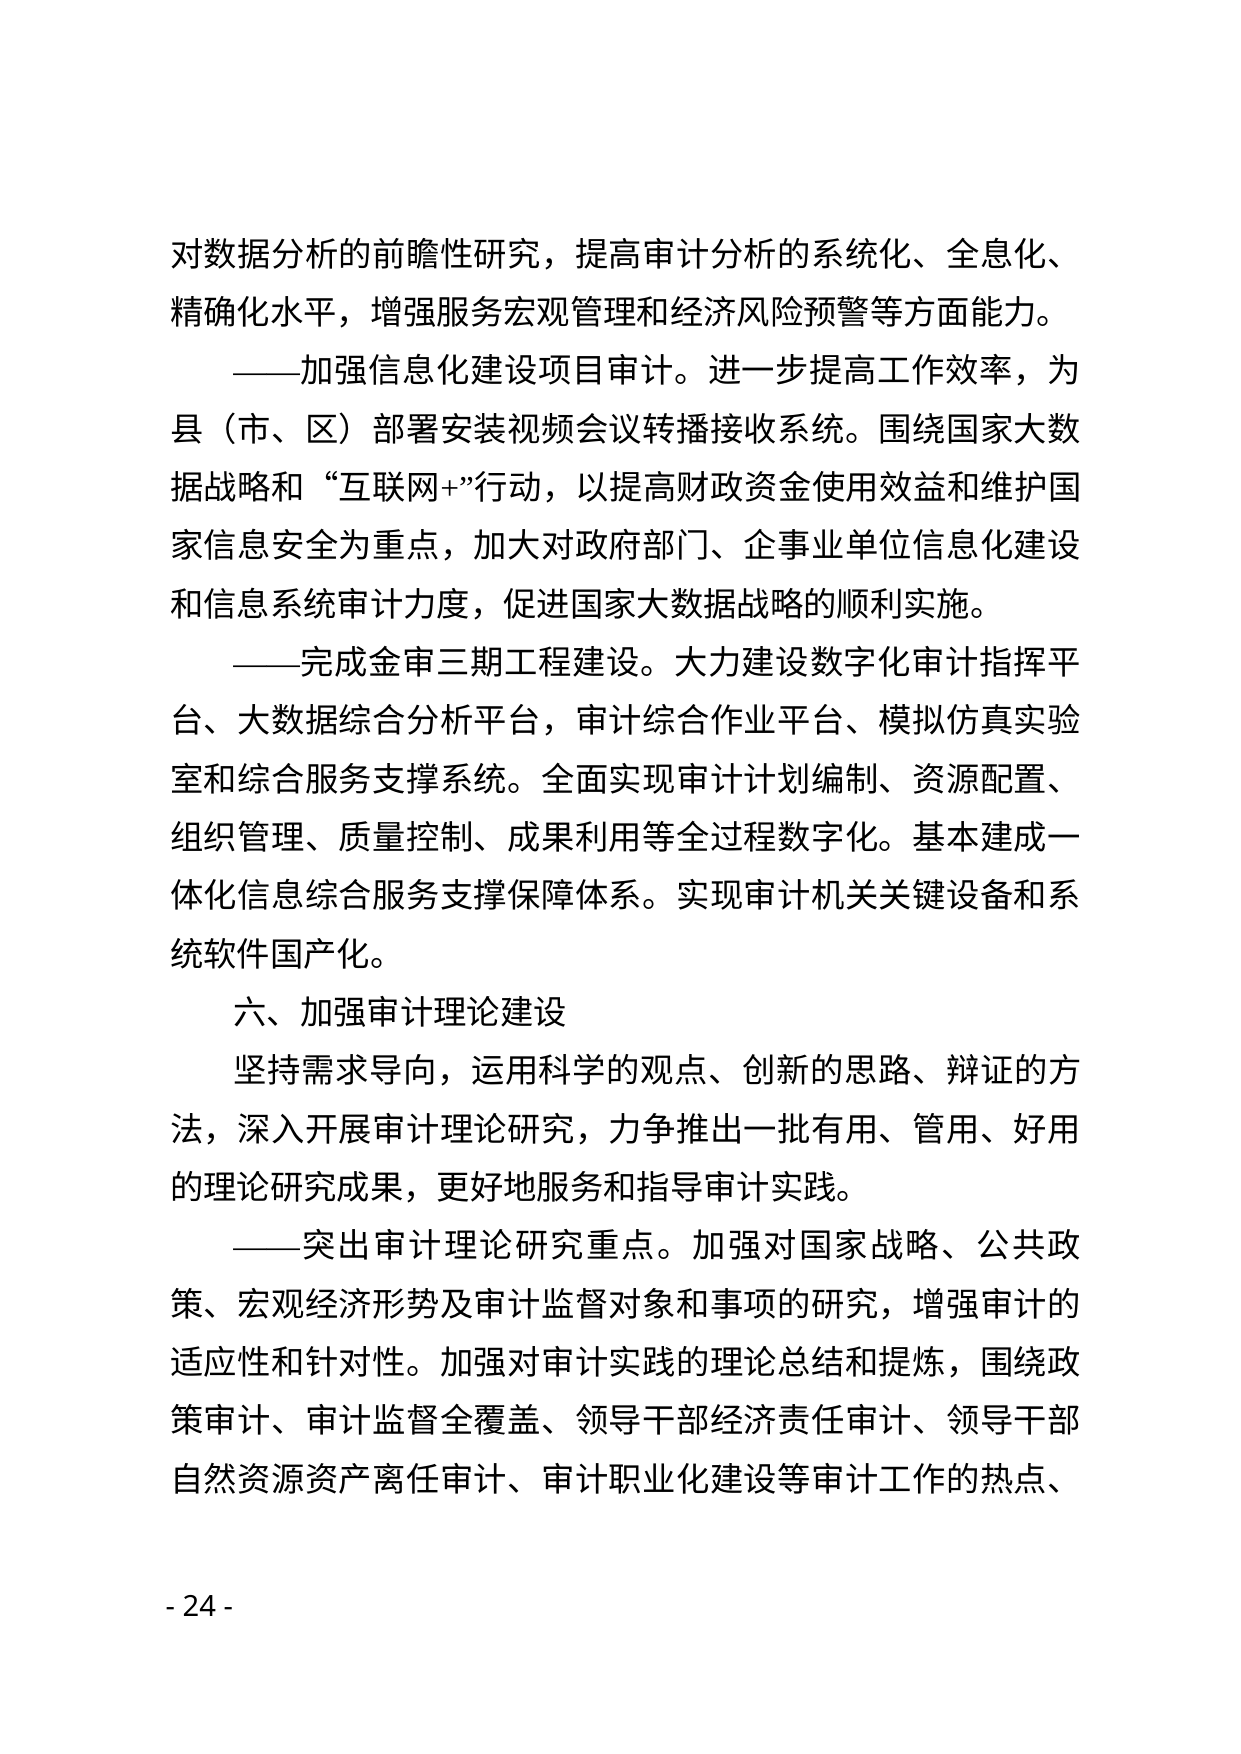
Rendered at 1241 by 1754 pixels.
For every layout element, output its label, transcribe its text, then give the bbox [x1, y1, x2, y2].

text ——完成金审三期工程建设。大力建设数字化审计指挥平台、大数据综合分析平台，审计综合作业平台、模拟仿真实验室和综合服务支撑系统。全面实现审计计划编制、资源配置、组织管理、质量控制、成果利用等全过程数字化。基本建成一体化信息综合服务支撑保障体系。实现审计机关关键设备和系统软件国产化。 [170, 628, 1082, 978]
text ——加强信息化建设项目审计。进一步提高工作效率，为县（市、区）部署安装视频会议转播接收系统。围绕国家大数据战略和“互联网+”行动，以提高财政资金使用效益和维护国家信息安全为重点，加大对政府部门、企事业单位信息化建设和信息系统审计力度，促进国家大数据战略的顺利实施。 [170, 336, 1082, 628]
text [170, 1211, 1082, 1503]
text 坚持需求导向，运用科学的观点、创新的思路、辩证的方法，深入开展审计理论研究，力争推出一批有用、管用、好用的理论研究成果，更好地服务和指导审计实践。 [170, 1036, 1082, 1211]
text 六、加强审计理论建设 [170, 978, 1082, 1036]
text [170, 219, 1082, 336]
